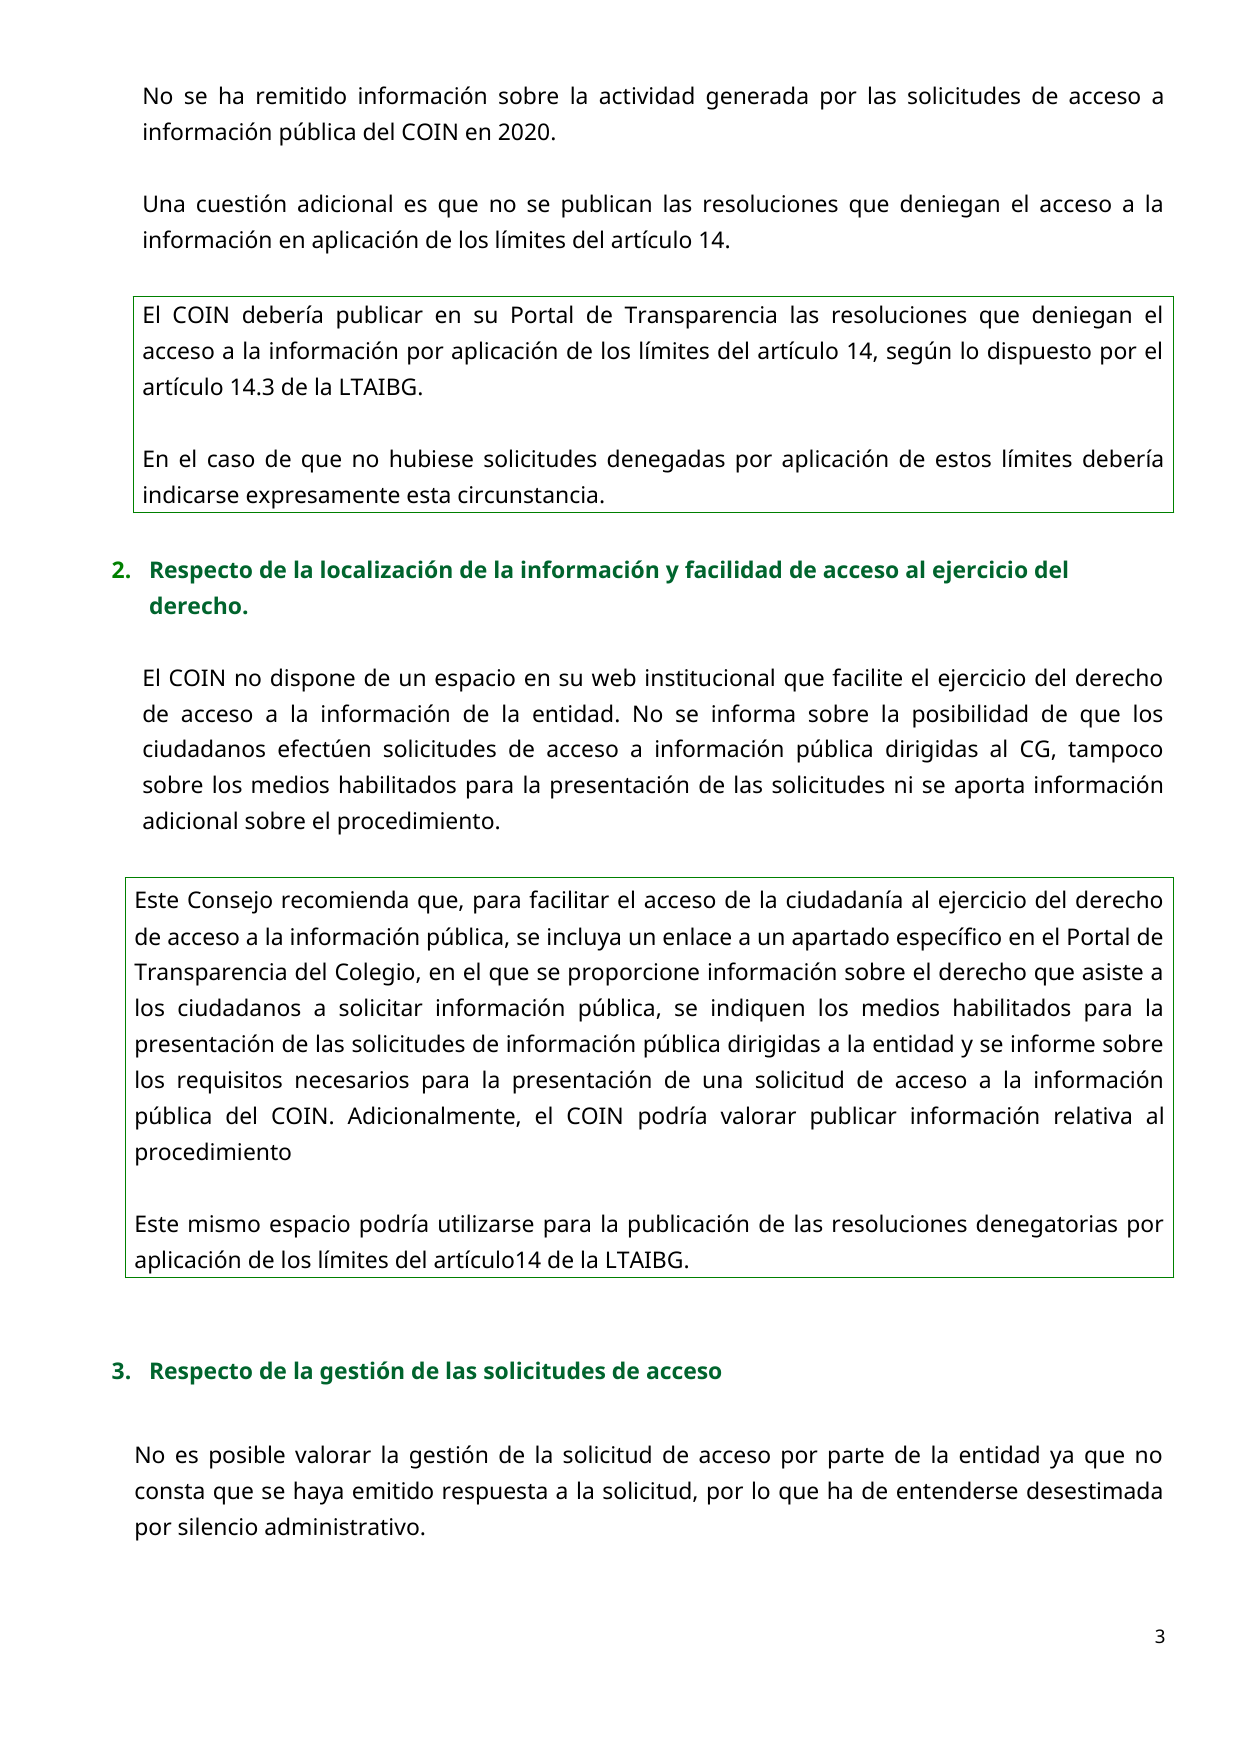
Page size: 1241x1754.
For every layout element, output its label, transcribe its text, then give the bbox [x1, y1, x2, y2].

list No es posible valorar la gestión de la solicitud de acceso por parte de la entidad ya que no consta que se haya emitido respuesta a la solicitud, por lo que ha de entenderse desestimada por silencio administrativo. [134, 1439, 1165, 1542]
list Una cuestión adicional es que no se publican las resoluciones que deniegan el acceso a la información en aplicación de los límites del artículo 14. [142, 188, 1165, 255]
list Este Consejo recomienda que, para facilitar el acceso de la ciudadanía al ejercicio del derecho de acceso a la información pública, se incluya un enlace a un apartado específico en el Portal de Transparencia del Colegio, en el que se proporcione información sobre el derecho que asiste a los ciudadanos a solicitar información pública, se indiquen los medios habilitados para la presentación de las solicitudes de información pública dirigidas a la entidad y se informe sobre los requisitos necesarios para la presentación de una solicitud de acceso a la información pública del COIN. Adicionalmente, el COIN podría valorar publicar información relativa al procedimiento [126, 878, 1173, 1167]
list No se ha remitido información sobre la actividad generada por las solicitudes de acceso a información pública del COIN en 2020. [142, 80, 1165, 147]
list Este mismo espacio podría utilizarse para la publicación de las resoluciones denegatorias por aplicación de los límites del artículo14 de la LTAIBG. [126, 1201, 1173, 1277]
list En el caso de que no hubiese solicitudes denegadas por aplicación de estos límites debería indicarse expresamente esta circunstancia. [134, 440, 1173, 512]
list Respecto de la localización de la información y facilidad de acceso al ejercicio del derecho. [111, 554, 1165, 621]
list El COIN no dispone de un espacio en su web institucional que facilite el ejercicio del derecho de acceso a la información de la entidad. No se informa sobre la posibilidad de que los ciudadanos efectúen solicitudes de acceso a información pública dirigidas al CG, tampoco sobre los medios habilitados para la presentación de las solicitudes ni se aporta información adicional sobre el procedimiento. [142, 662, 1165, 837]
list El COIN debería publicar en su Portal de Transparencia las resoluciones que deniegan el acceso a la información por aplicación de los límites del artículo 14, según lo dispuesto por el artículo 14.3 de la LTAIBG. [134, 297, 1173, 402]
list Respecto de la gestión de las solicitudes de acceso [111, 1355, 1165, 1386]
